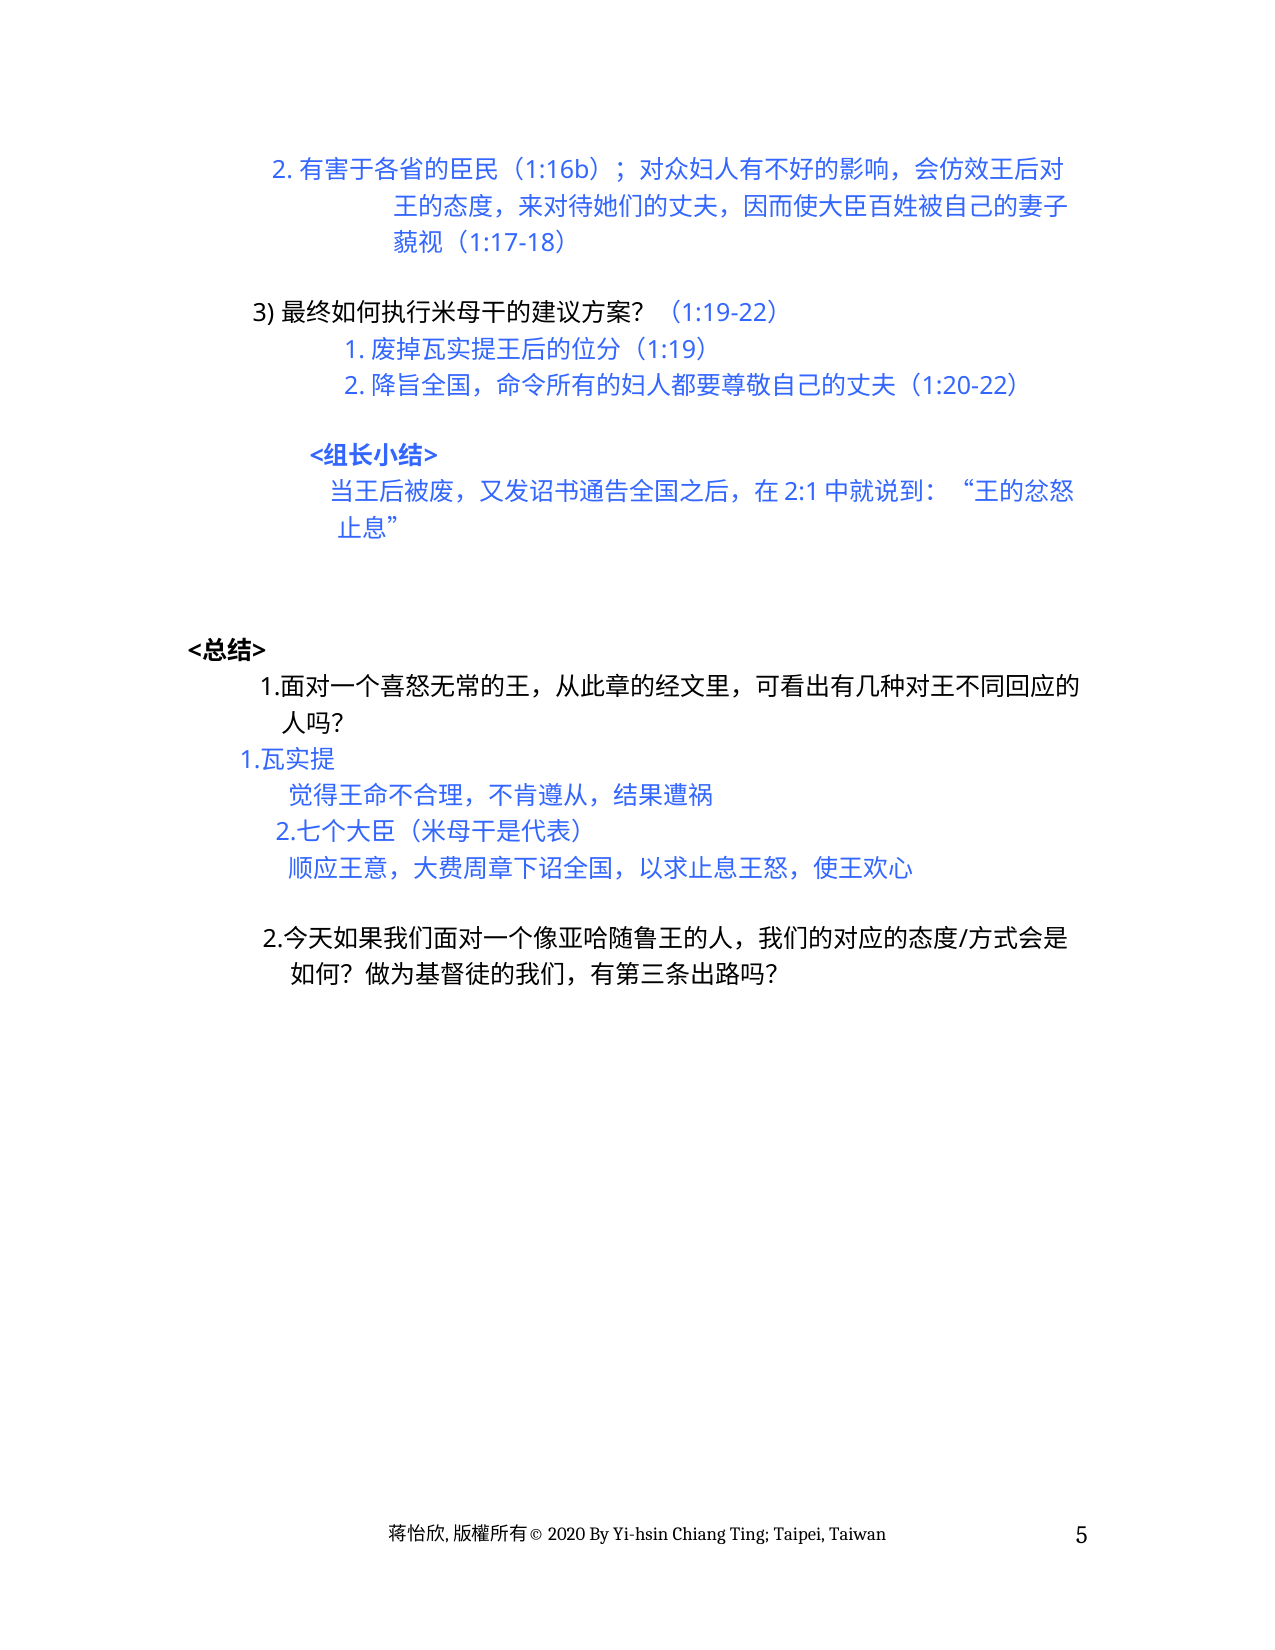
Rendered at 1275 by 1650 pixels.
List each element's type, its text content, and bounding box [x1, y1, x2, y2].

text 当王后被废，又发诏书通告全国之后，在2:1中就说到：“王的忿怒止息” [309, 472, 1087, 544]
text 顺应王意，大费周章下诏全国，以求止息王怒，使王欢心 [187, 848, 1087, 884]
text <组长小结> [309, 436, 1087, 472]
text 1.瓦实提 [187, 739, 1087, 776]
text 2.今天如果我们面对一个像亚哈随鲁王的人，我们的对应的态度/方式会是如何？做为基督徒的我们，有第三条出路吗？ [262, 918, 1087, 991]
text <总结> [187, 631, 1087, 667]
text 2.七个大臣（米母干是代表） [187, 812, 1087, 848]
text 1. 废掉瓦实提王后的位分（1:19） [187, 329, 1087, 365]
text 2. 降旨全国，命令所有的妇人都要尊敬自己的丈夫（1:20-22） [187, 365, 1087, 402]
text 2. 有害于各省的臣民（1:16b）；对众妇人有不好的影响，会仿效王后对王的态度，来对待她们的丈夫，因而使大臣百姓被自己的妻子藐视（1:17-18） [187, 150, 1087, 259]
text 觉得王命不合理，不肯遵从，结果遭祸 [187, 776, 1087, 812]
text 3) 最终如何执行米母干的建议方案？（1:19-22） [187, 293, 1087, 329]
text 1.面对一个喜怒无常的王，从此章的经文里，可看出有几种对王不同回应的人吗？ [259, 667, 1087, 739]
